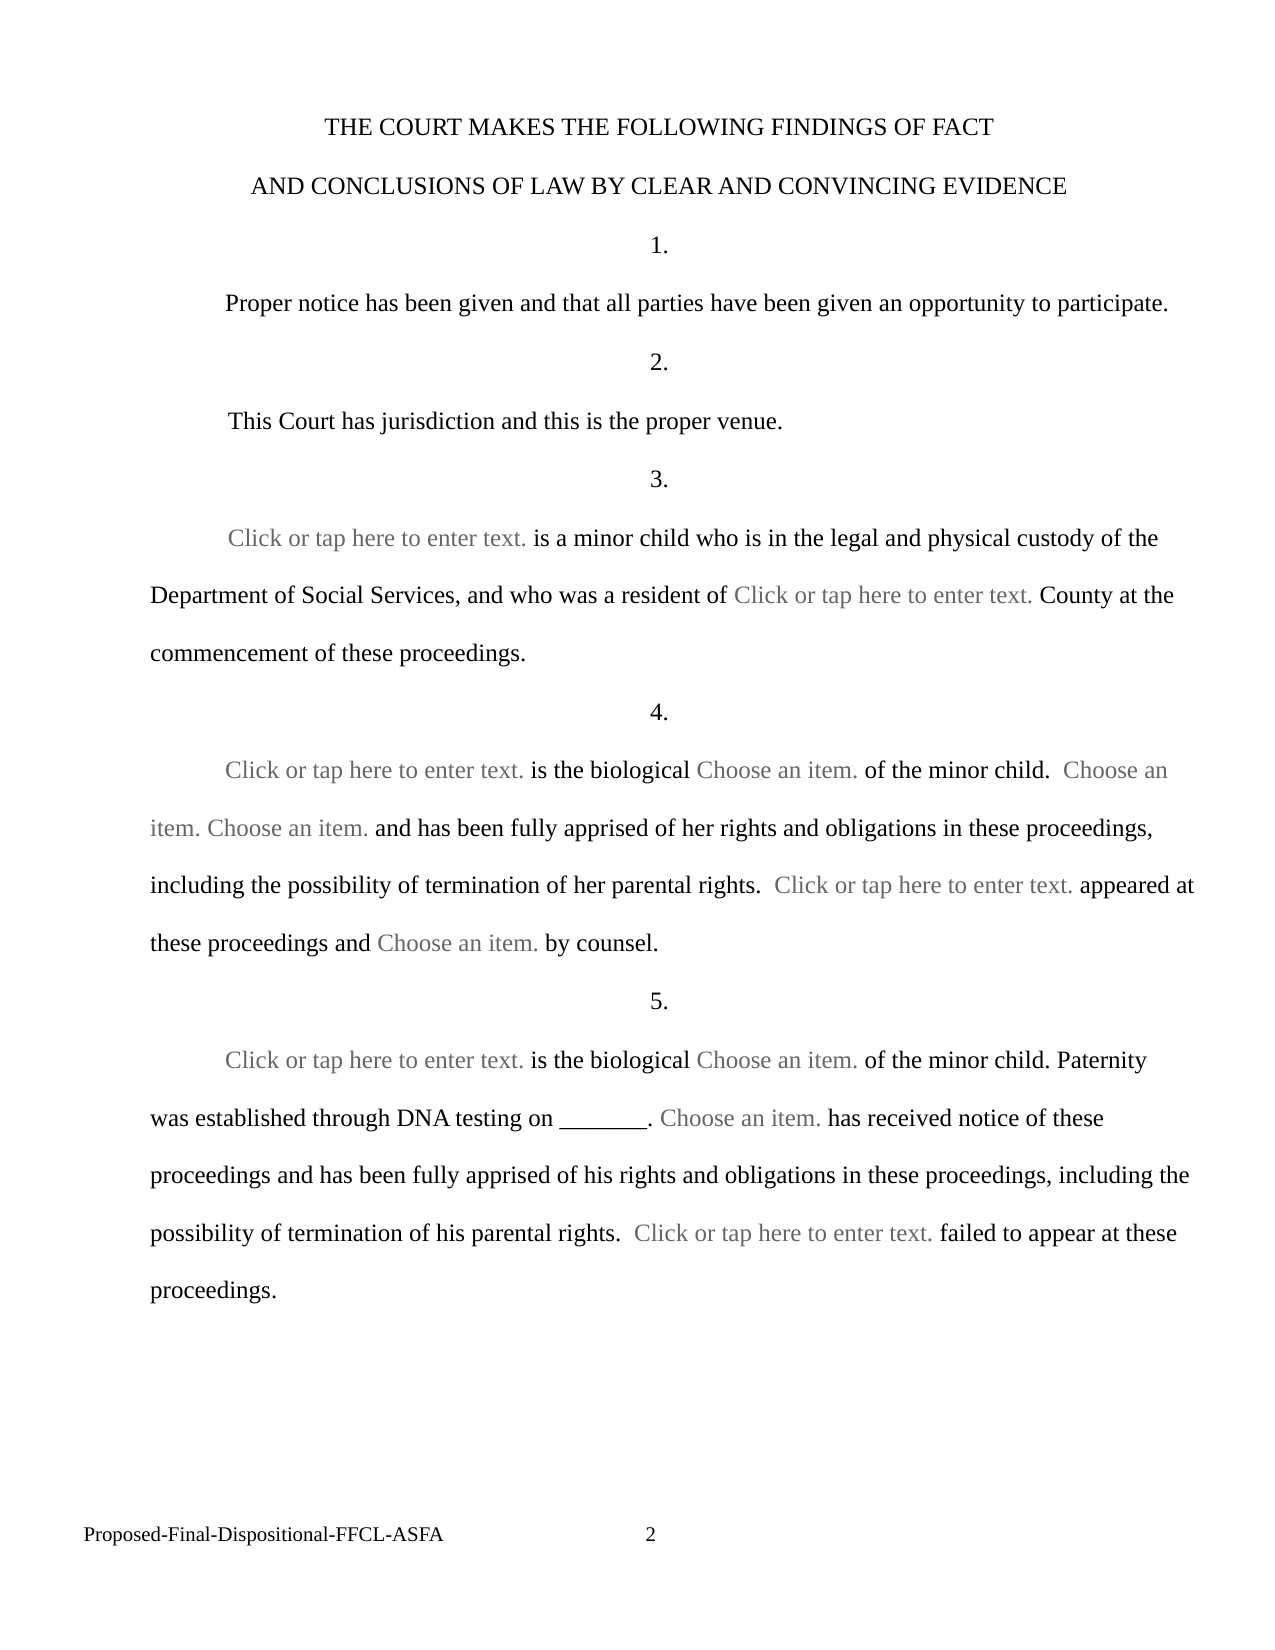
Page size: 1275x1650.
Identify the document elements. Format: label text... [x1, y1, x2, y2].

text AND CONCLUSIONS OF LAW BY CLEAR AND CONVINCING EVIDENCE [193, 171, 1125, 200]
text is a minor child who is in the legal and physical custody of the Department of Social Services, and who was a resident of County at the commencement of these proceedings. [150, 523, 1200, 667]
text This Court has jurisdiction and this is the proper venue. [150, 406, 1125, 434]
text is the biological of the minor child. and has been fully apprised of her rights and obligations in these proceedings, including the possibility of termination of her parental rights. at these proceedings and by counsel. [150, 755, 1200, 957]
text Proper notice has been given and that all parties have been given an opportunity to participate. [146, 288, 1200, 317]
text 2. [193, 347, 1125, 376]
text THE COURT MAKES THE FOLLOWING FINDINGS OF FACT [193, 112, 1125, 141]
text is the biological of the minor child. has received notice of these proceedings and has been fully apprised of his rights and obligations in these proceedings, including the possibility of termination of his parental rights. at these proceedings. [150, 1045, 1191, 1304]
text 1. [193, 230, 1125, 258]
text 4. [193, 697, 1125, 725]
text 3. [193, 464, 1125, 493]
text 5. [193, 986, 1125, 1015]
